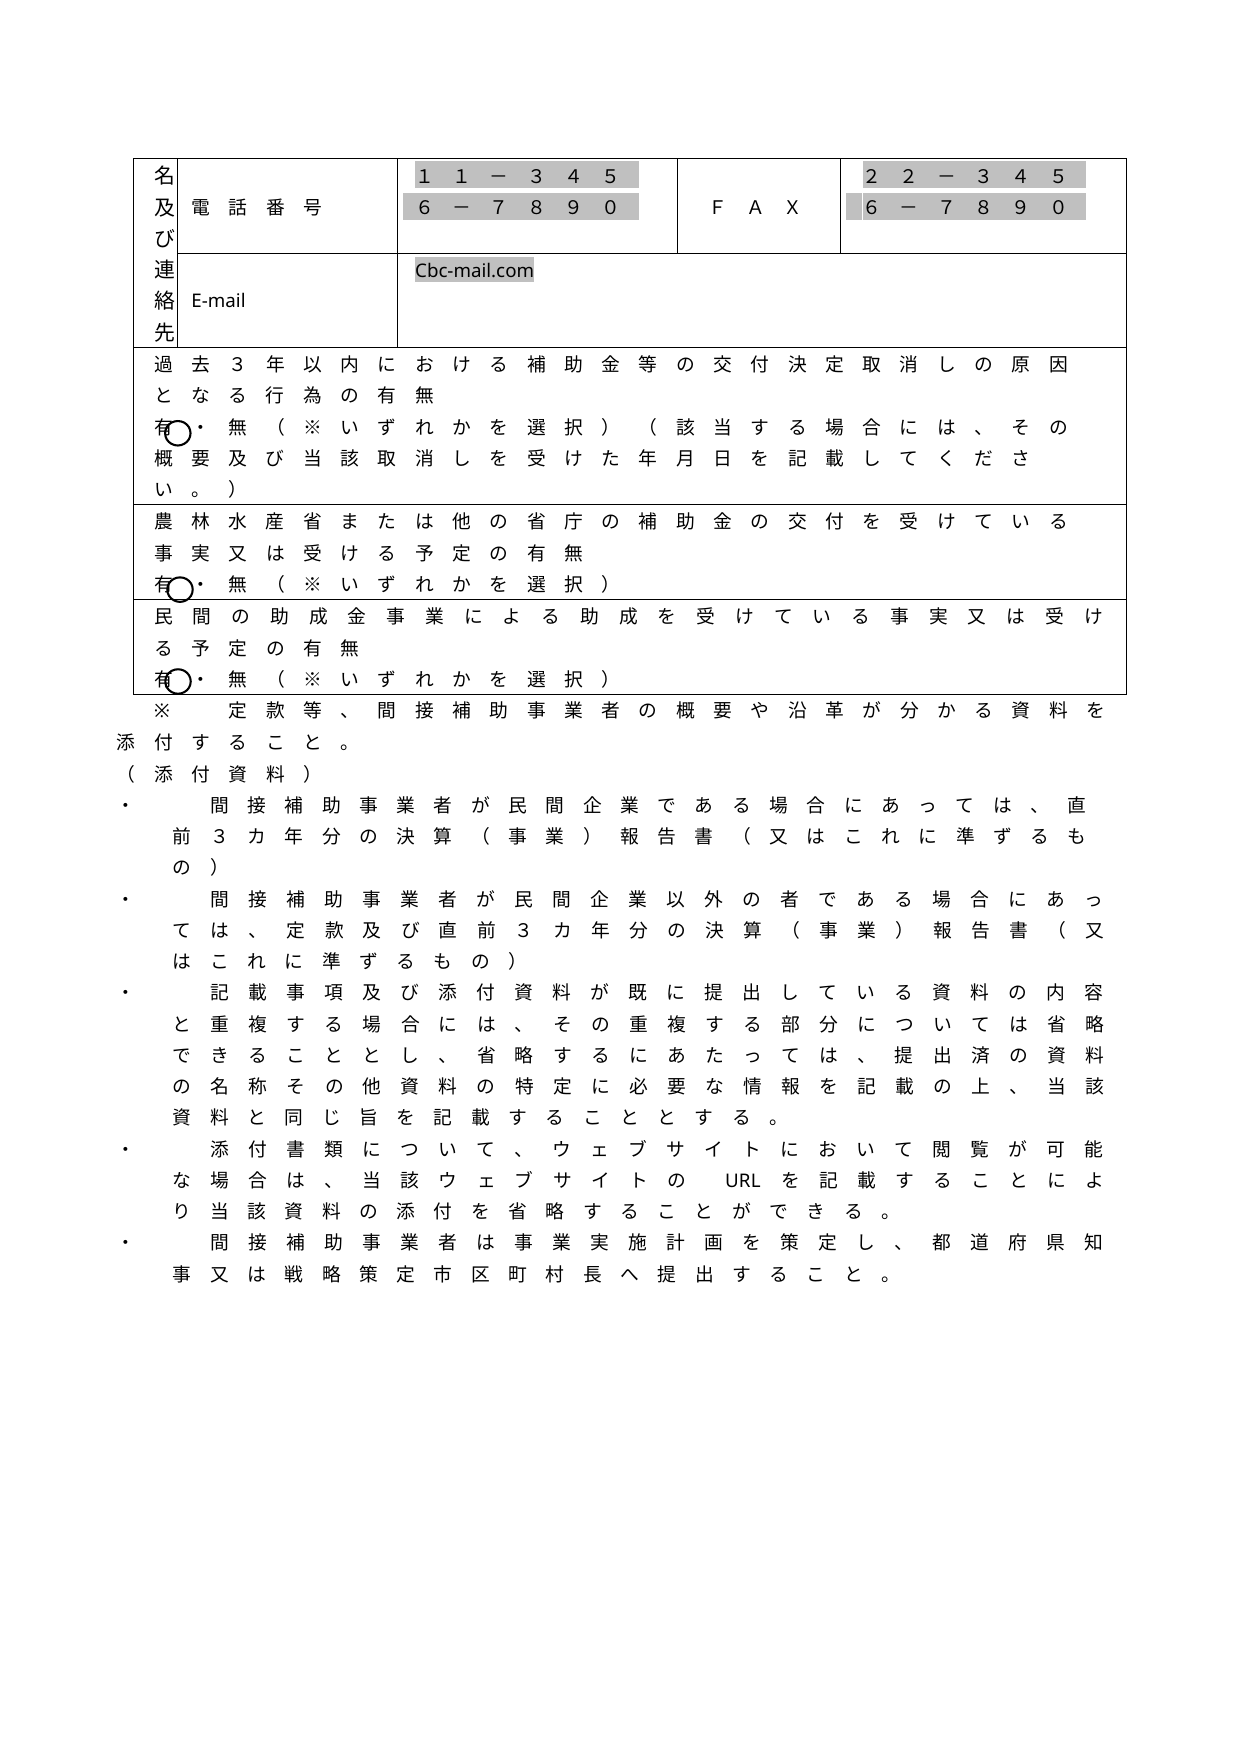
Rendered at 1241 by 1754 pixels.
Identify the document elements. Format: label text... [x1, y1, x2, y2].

table_cell 民間の助成金事業による助成を受けている事実又は受ける予定の有無 有・無（※いずれかを選択） [134, 600, 1126, 694]
table_cell 電話番号 [178, 159, 397, 253]
table_cell ２２－３４５６－７８９０ [841, 159, 1126, 253]
text ※ 定款等、間接補助事業者の概要や沿革が分かる資料を添付すること。 [117, 695, 1123, 757]
table_cell E-mail [178, 254, 397, 347]
list 記載事項及び添付資料が既に提出している資料の内容と重複する場合には、その重複する部分については省略できることとし、省略するにあたっては、提出済の資料の名称その他資料の特定に必要な情報を記載の上、当該資料と同じ旨を記載することとする。 [117, 976, 1123, 1132]
list 間接補助事業者が民間企業である場合にあっては、直前３カ年分の決算（事業）報告書（又はこれに準ずるもの） [117, 788, 1123, 882]
list 間接補助事業者は事業実施計画を策定し、都道府県知事又は戦略策定市区町村長へ提出すること。 [117, 1226, 1123, 1288]
list 間接補助事業者が民間企業以外の者である場合にあっては、定款及び直前３カ年分の決算（事業）報告書（又はこれに準ずるもの） [117, 882, 1123, 976]
table_cell Cbc-mail.com [398, 254, 1126, 347]
table_cell ＦＡＸ [678, 159, 840, 253]
text （添付資料） [117, 757, 1123, 788]
list 添付書類について、ウェブサイトにおいて閲覧が可能な場合は、当該ウェブサイトのURLを記載することにより当該資料の添付を省略することができる。 [117, 1132, 1123, 1226]
table_cell １１－３４５６－７８９０ [398, 159, 677, 253]
table_cell 過去３年以内における補助金等の交付決定取消しの原因となる行為の有無 有・無（※いずれかを選択）（該当する場合には、その概要及び当該取消しを受けた年月日を記載してください。） [134, 348, 1126, 504]
table_cell 農林水産省または他の省庁の補助金の交付を受けている事実又は受ける予定の有無 有・無（※いずれかを選択） [134, 505, 1126, 599]
